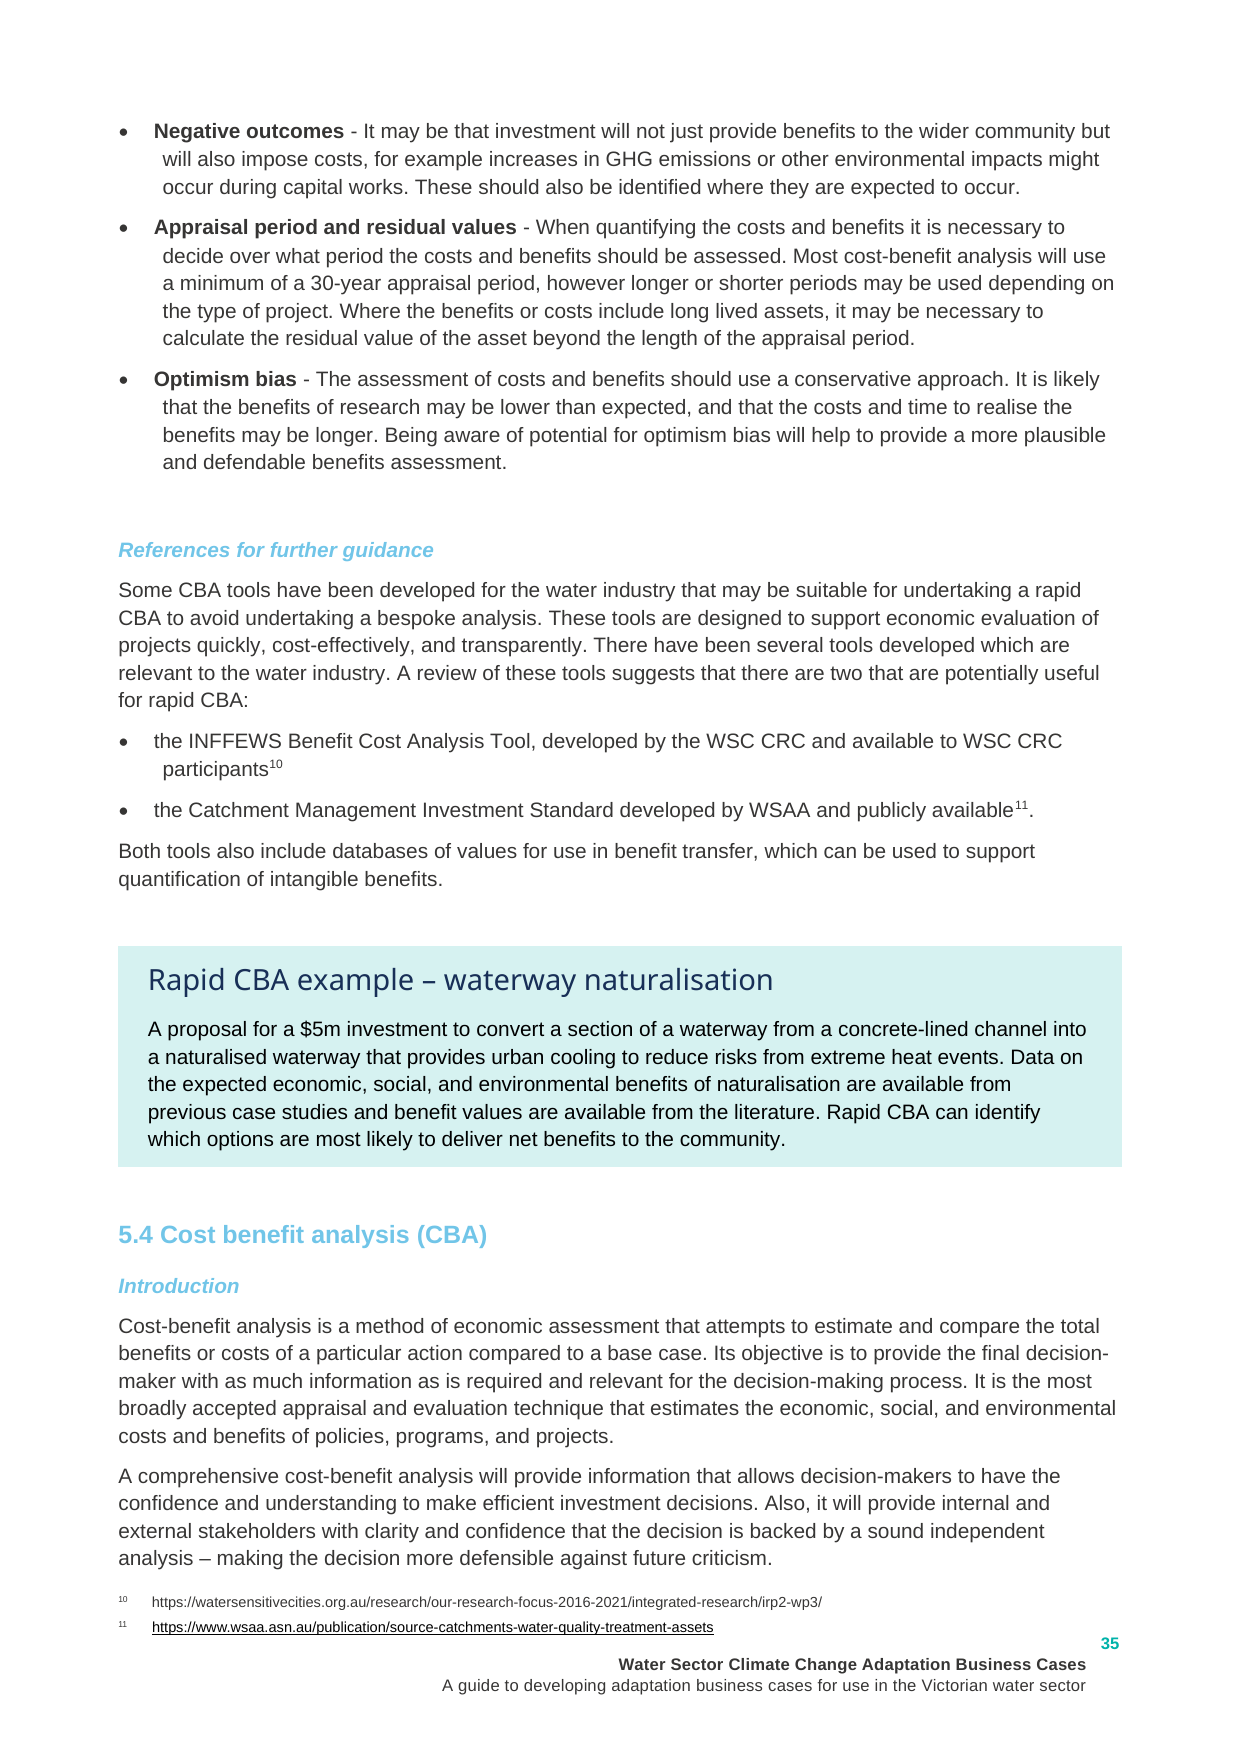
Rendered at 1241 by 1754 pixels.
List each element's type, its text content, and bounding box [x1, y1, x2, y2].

list Negative outcomes - It may be that investment will not just provide benefits to the wider community but will also impose costs, for example increases in GHG emissions or other environmental impacts might occur during capital works. These should also be identified where they are expected to occur. [118, 118, 1122, 198]
text Both tools also include databases of values for use in benefit transfer, which can be used to support quantification of intangible benefits. [118, 839, 1122, 890]
list the INFFEWS Benefit Cost Analysis Tool, developed by the WSC CRC and available to WSC CRC participants [118, 728, 1122, 781]
table_header Rapid CBA example – waterway naturalisation A proposal for a $5m investment to convert a section of a waterway from a concrete-lined channel into a naturalised waterway that provides urban cooling to reduce risks from extreme heat events. Data on the expected economic, social, and environmental benefits of naturalisation are available from previous case studies and benefit values are available from the literature. Rapid CBA can identify which options are most likely to deliver net benefits to the community. [118, 946, 1122, 1167]
text Cost-benefit analysis is a method of economic assessment that attempts to estimate and compare the total benefits or costs of a particular action compared to a base case. Its objective is to provide the final decision-maker with as much information as is required and relevant for the decision-making process. It is the most broadly accepted appraisal and evaluation technique that estimates the economic, social, and environmental costs and benefits of policies, programs, and projects. [118, 1313, 1122, 1447]
text Some CBA tools have been developed for the water industry that may be suitable for undertaking a rapid CBA to avoid undertaking a bespoke analysis. These tools are designed to support economic evaluation of projects quickly, cost-effectively, and transparently. There have been several tools developed which are relevant to the water industry. A review of these tools suggests that there are two that are potentially useful for rapid CBA: [118, 578, 1122, 712]
subtitle Introduction [118, 1273, 1122, 1297]
subtitle References for further guidance [118, 538, 1122, 562]
list Appraisal period and residual values - When quantifying the costs and benefits it is necessary to decide over what period the costs and benefits should be assessed. Most cost-benefit analysis will use a minimum of a 30-year appraisal period, however longer or shorter periods may be used depending on the type of project. Where the benefits or costs include long lived assets, it may be necessary to calculate the residual value of the asset beyond the length of the appraisal period. [118, 214, 1122, 350]
subtitle Cost benefit analysis (CBA) [118, 1219, 1122, 1248]
text A comprehensive cost-benefit analysis will provide information that allows decision-makers to have the confidence and understanding to make efficient investment decisions. Also, it will provide internal and external stakeholders with clarity and confidence that the decision is backed by a sound independent analysis – making the decision more defensible against future criticism. [118, 1463, 1122, 1570]
list the Catchment Management Investment Standard developed by WSAA and publicly available. [118, 797, 1122, 823]
list Optimism bias - The assessment of costs and benefits should use a conservative approach. It is likely that the benefits of research may be lower than expected, and that the costs and time to realise the benefits may be longer. Being aware of potential for optimism bias will help to provide a more plausible and defendable benefits assessment. [118, 366, 1122, 474]
